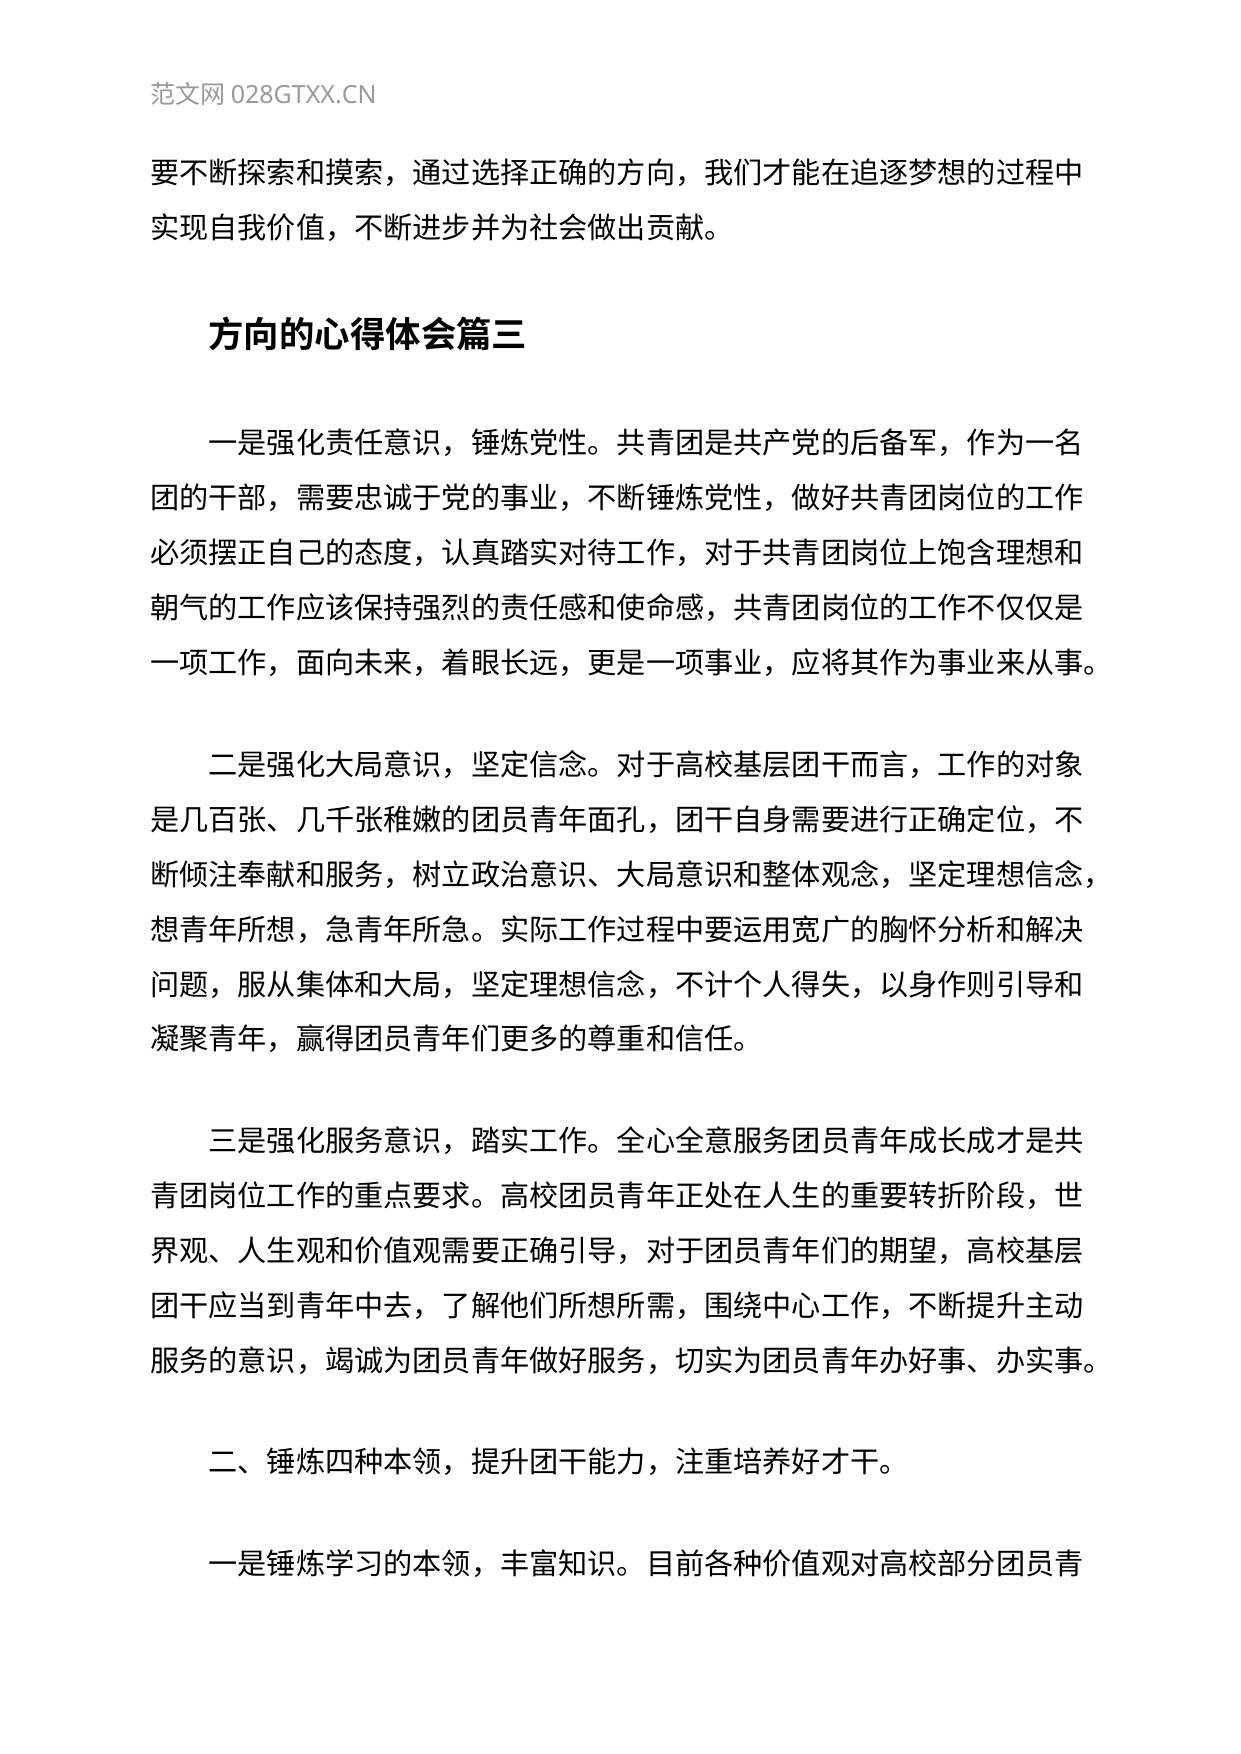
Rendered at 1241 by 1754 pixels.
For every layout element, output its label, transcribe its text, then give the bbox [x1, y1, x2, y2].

text 三是强化服务意识，踏实工作。全心全意服务团员青年成长成才是共青团岗位工作的重点要求。高校团员青年正处在人生的重要转折阶段，世界观、人生观和价值观需要正确引导，对于团员青年们的期望，高校基层团干应当到青年中去，了解他们所想所需，围绕中心工作，不断提升主动服务的意识，竭诚为团员青年做好服务，切实为团员青年办好事、办实事。 [150, 1118, 1090, 1379]
text 二是强化大局意识，坚定信念。对于高校基层团干而言，工作的对象是几百张、几千张稚嫩的团员青年面孔，团干自身需要进行正确定位，不断倾注奉献和服务，树立政治意识、大局意识和整体观念，坚定理想信念，想青年所想，急青年所急。实际工作过程中要运用宽广的胸怀分析和解决问题，服从集体和大局，坚定理想信念，不计个人得失，以身作则引导和凝聚青年，赢得团员青年们更多的尊重和信任。 [150, 741, 1090, 1058]
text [150, 1541, 1090, 1583]
text 二、锤炼四种本领，提升团干能力，注重培养好才干。 [150, 1439, 1090, 1481]
text 方向的心得体会篇三 [150, 307, 1090, 358]
text 一是强化责任意识，锤炼党性。共青团是共产党的后备军，作为一名团的干部，需要忠诚于党的事业，不断锤炼党性，做好共青团岗位的工作必须摆正自己的态度，认真踏实对待工作，对于共青团岗位上饱含理想和朝气的工作应该保持强烈的责任感和使命感，共青团岗位的工作不仅仅是一项工作，面向未来，着眼长远，更是一项事业，应将其作为事业来从事。 [150, 420, 1090, 682]
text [150, 150, 1090, 247]
